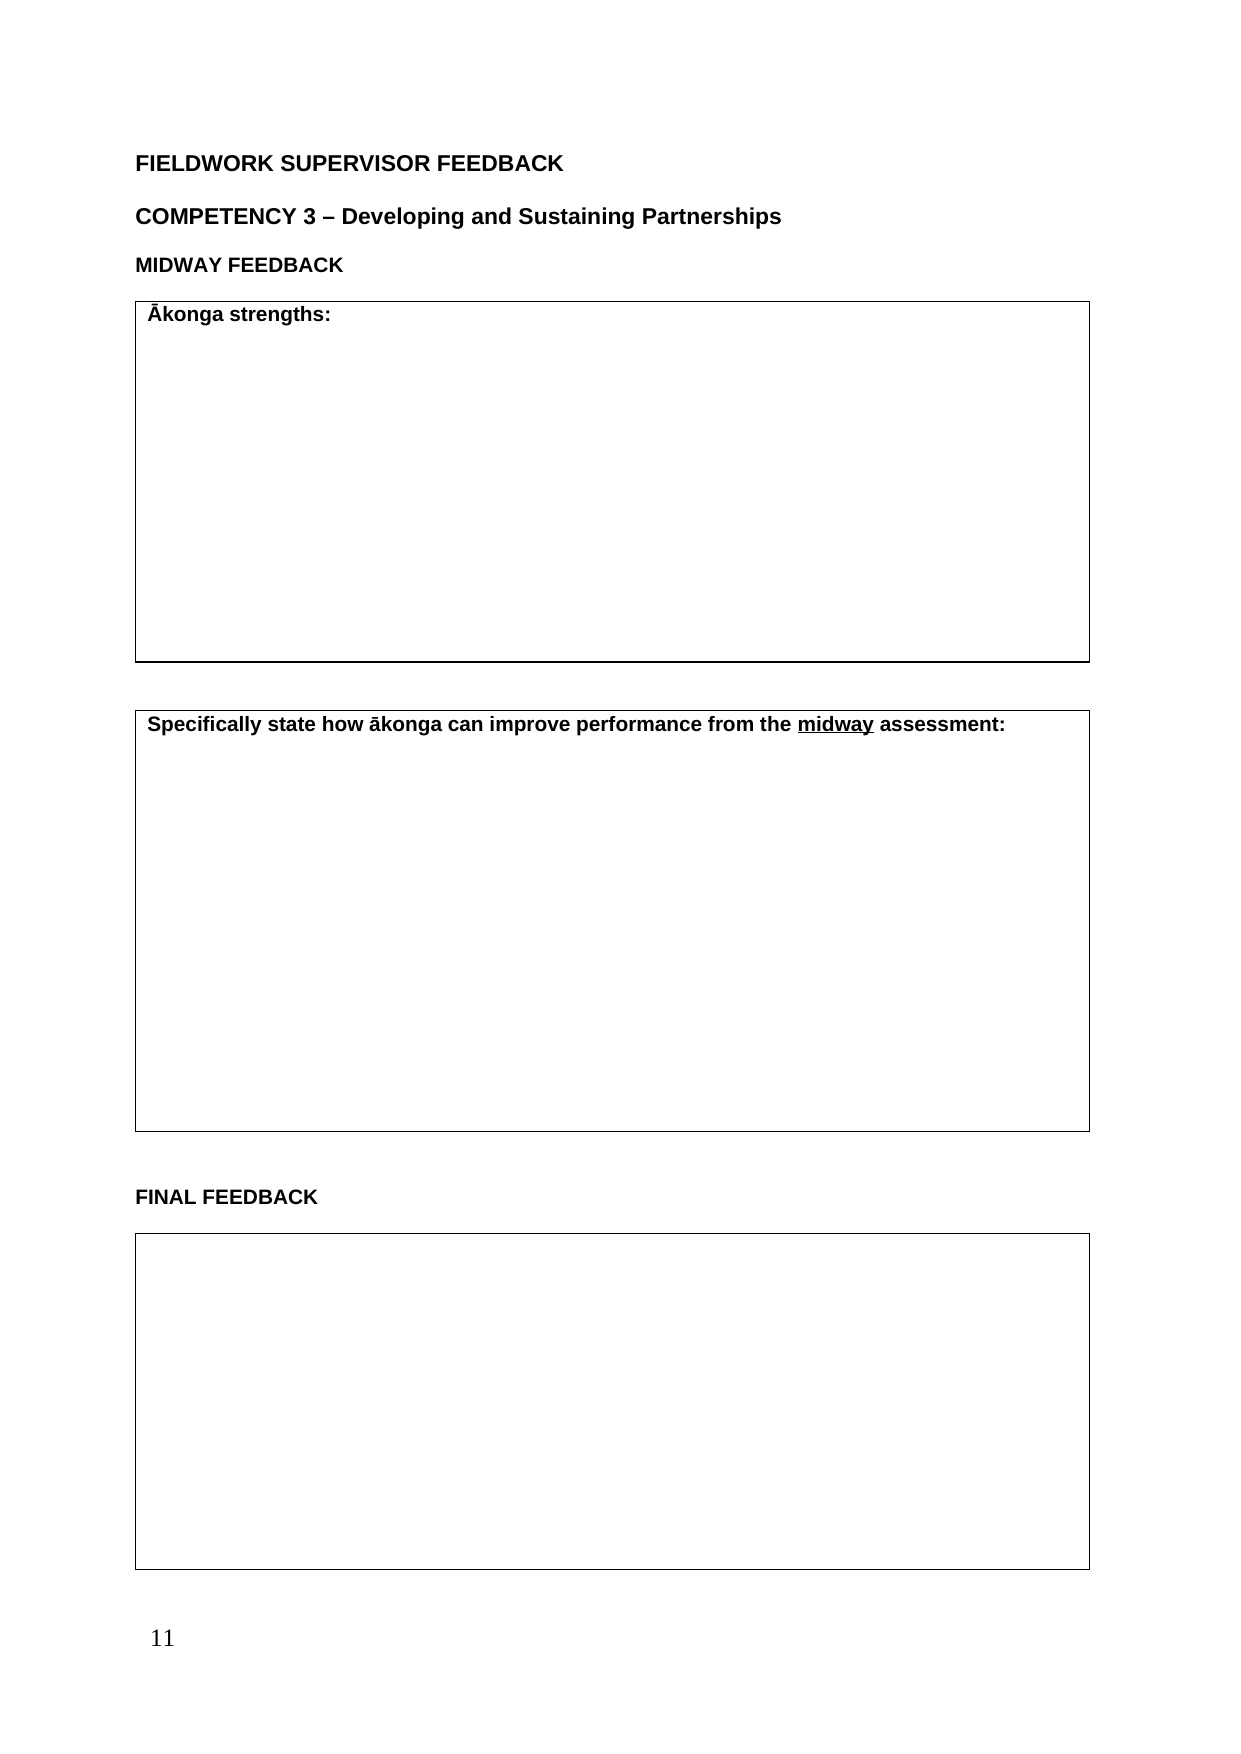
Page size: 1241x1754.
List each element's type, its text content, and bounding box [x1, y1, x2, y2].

text FIELDWORK SUPERVISOR FEEDBACK [135, 150, 1090, 176]
table_header Ākonga strengths: [136, 302, 1089, 661]
table_header [136, 1234, 1089, 1569]
text COMPETENCY 3 – Developing and Sustaining Partnerships [135, 203, 1090, 229]
table_header Specifically state how ākonga can improve performance from the midway assessment: [136, 711, 1089, 1131]
text MIDWAY FEEDBACK [135, 253, 1090, 277]
text FINAL FEEDBACK [135, 1185, 1090, 1209]
